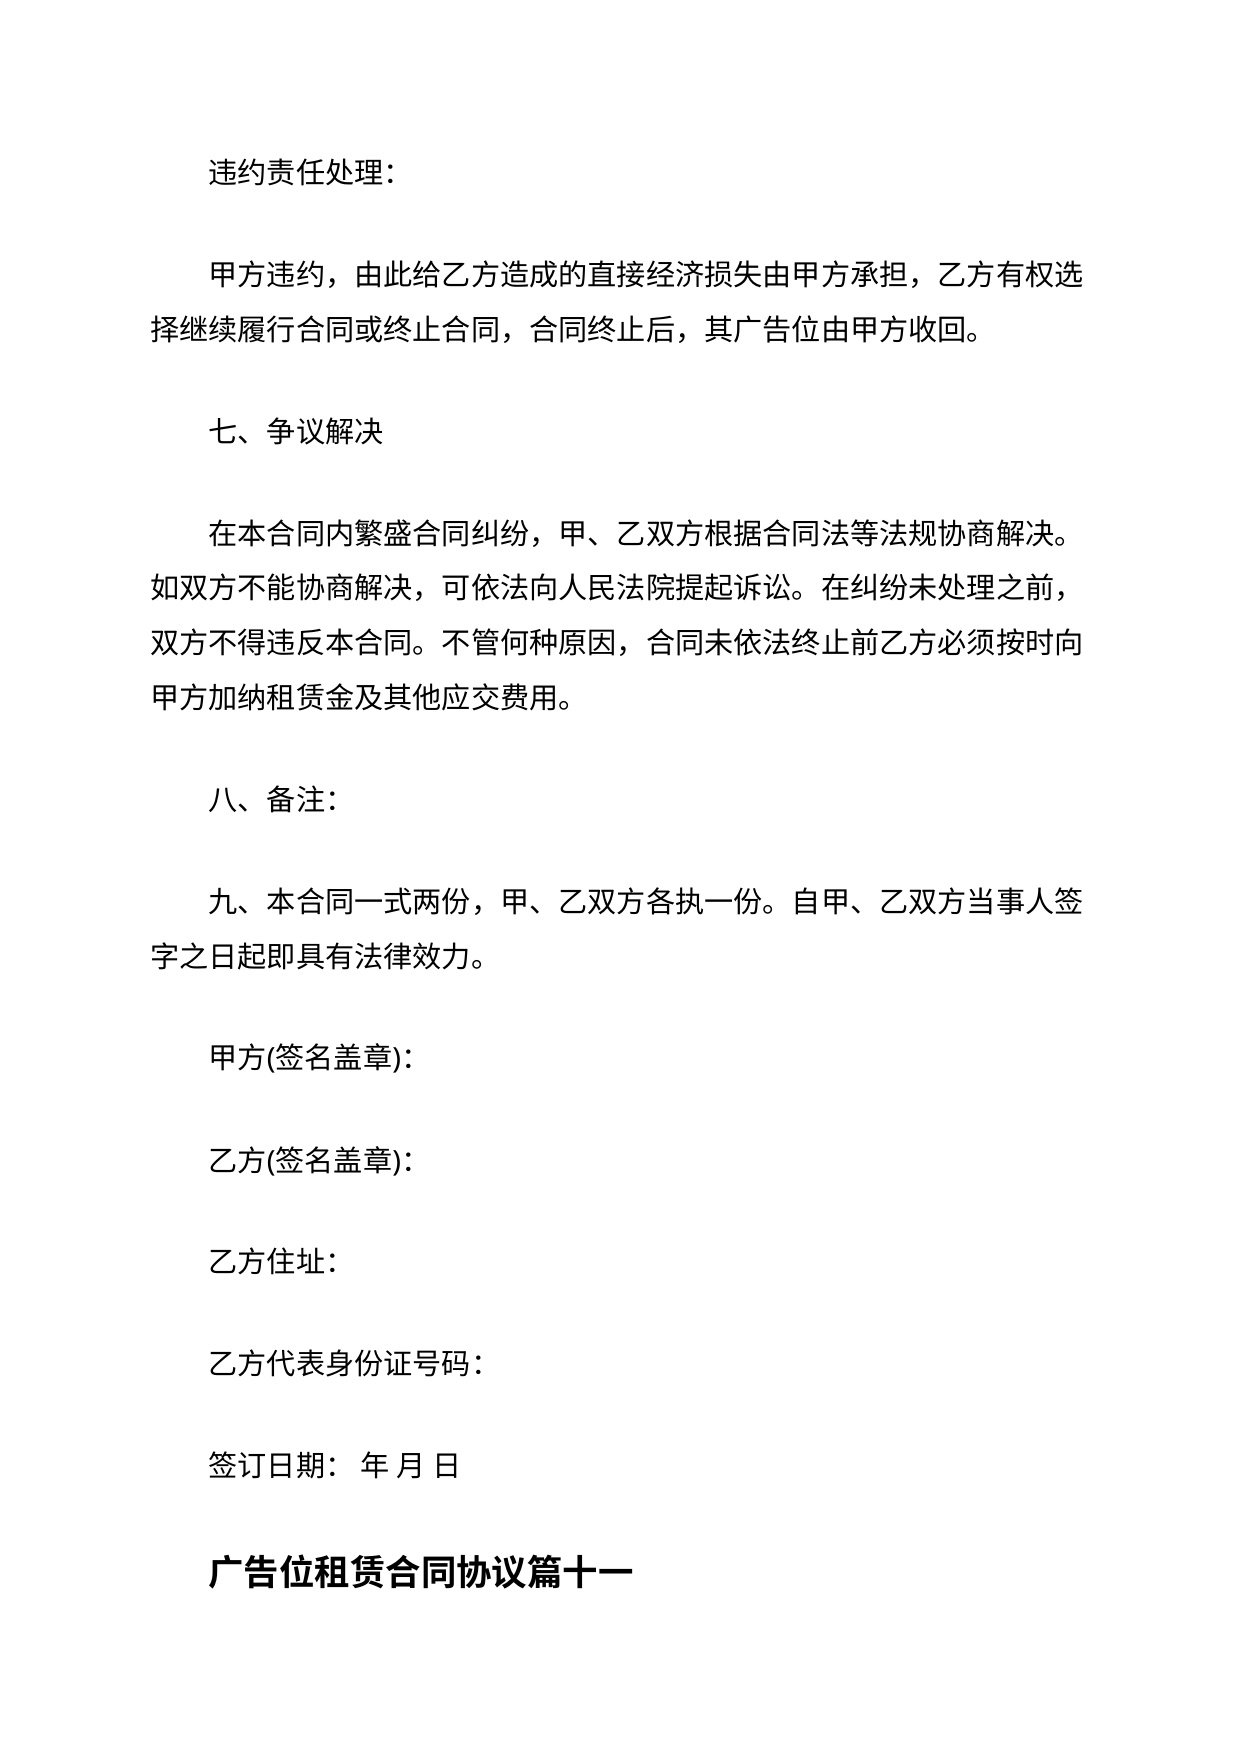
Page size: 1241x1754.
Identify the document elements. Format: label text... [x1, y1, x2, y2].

text 乙方代表身份证号码： [150, 1341, 1090, 1383]
text 九、本合同一式两份，甲、乙双方各执一份。自甲、乙双方当事人签字之日起即具有法律效力。 [150, 878, 1090, 976]
text 签订日期： 年 月 日 [150, 1443, 1090, 1485]
text 乙方住址： [150, 1239, 1090, 1281]
text 甲方(签名盖章)： [150, 1035, 1090, 1077]
text 七、争议解决 [150, 408, 1090, 451]
text 乙方(签名盖章)： [150, 1137, 1090, 1179]
text 广告位租赁合同协议篇十一 [150, 1544, 1090, 1596]
text 在本合同内繁盛合同纠纷，甲、乙双方根据合同法等法规协商解决。如双方不能协商解决，可依法向人民法院提起诉讼。在纠纷未处理之前，双方不得违反本合同。不管何种原因，合同未依法终止前乙方必须按时向甲方加纳租赁金及其他应交费用。 [150, 510, 1090, 717]
text 八、备注： [150, 777, 1090, 819]
text 甲方违约，由此给乙方造成的直接经济损失由甲方承担，乙方有权选择继续履行合同或终止合同，合同终止后，其广告位由甲方收回。 [150, 252, 1090, 349]
text 违约责任处理： [150, 150, 1090, 192]
